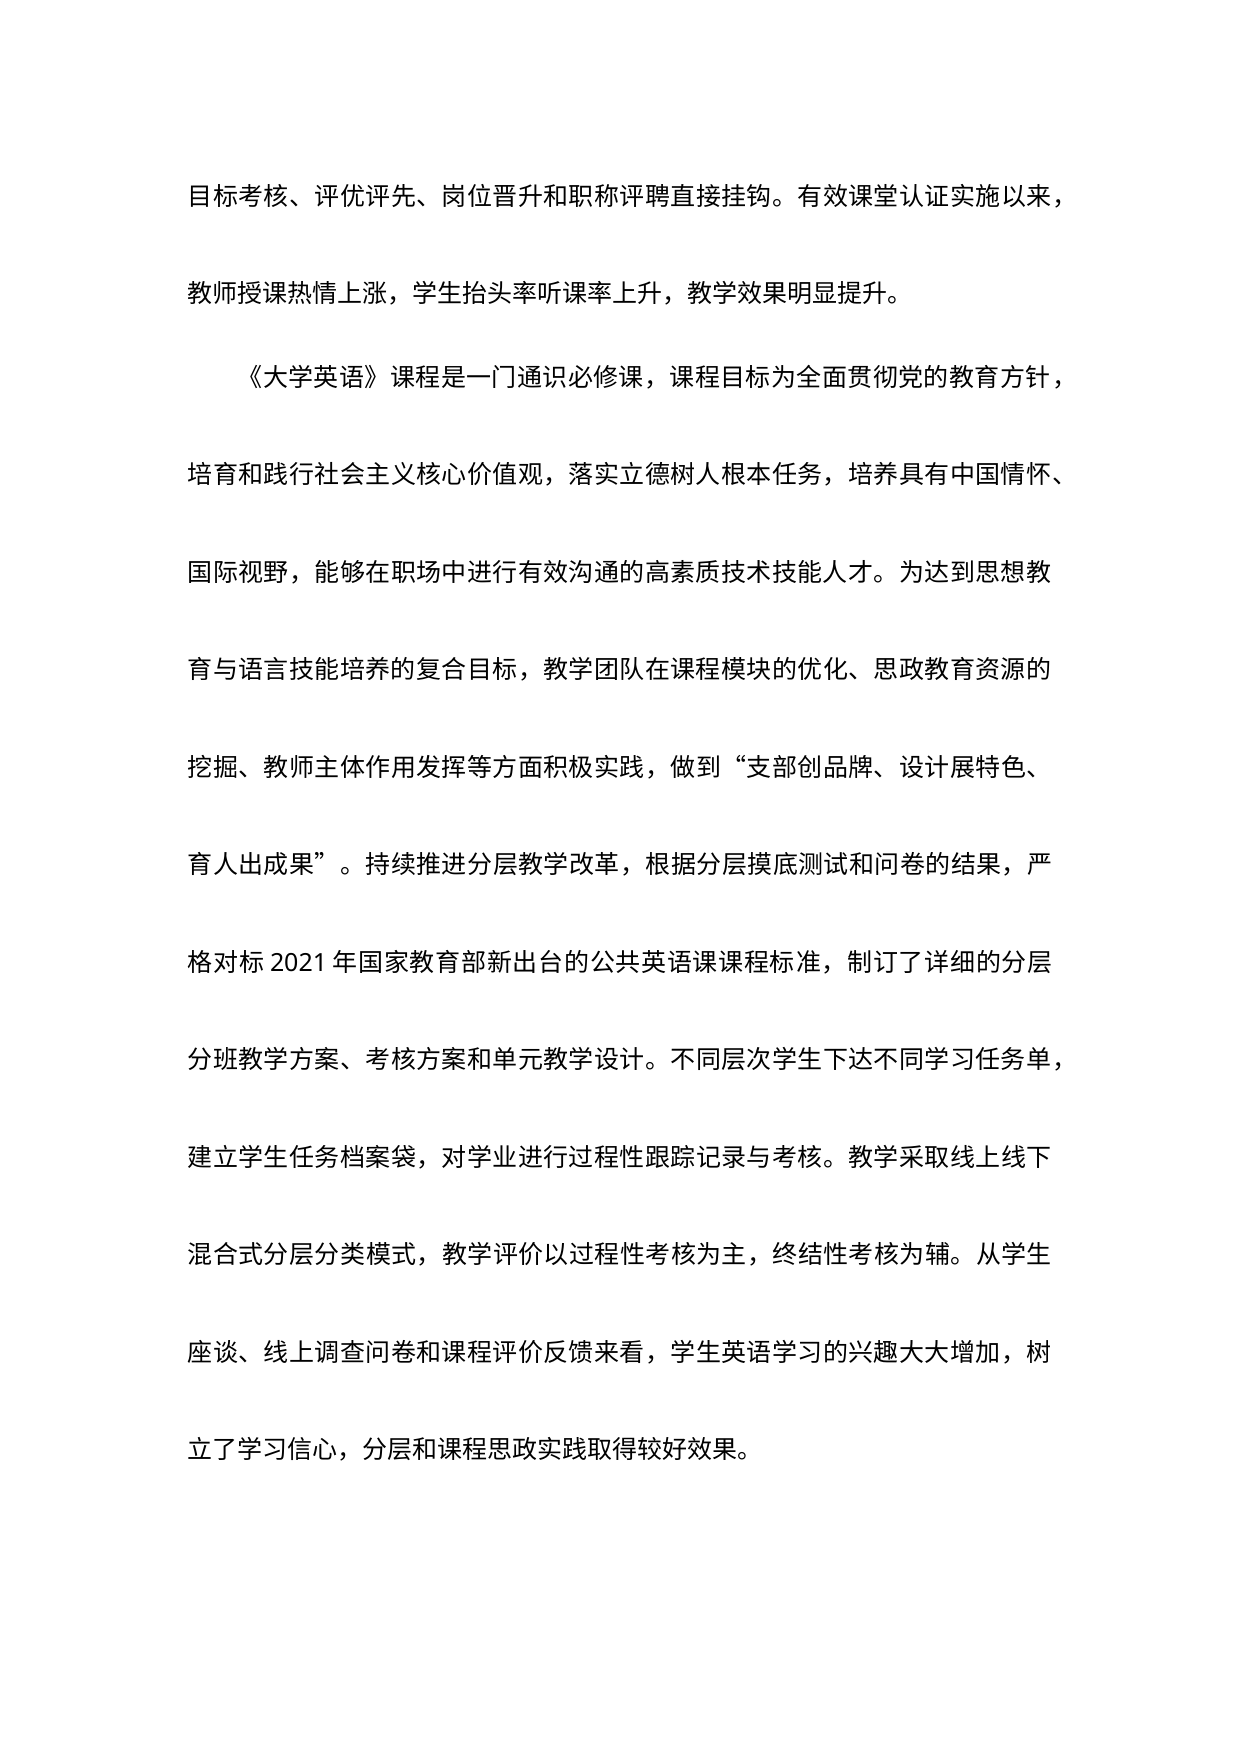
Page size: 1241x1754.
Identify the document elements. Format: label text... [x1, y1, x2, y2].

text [187, 162, 1053, 324]
text 《大学英语》课程是一门通识必修课，课程目标为全面贯彻党的教育方针，培育和践行社会主义核心价值观，落实立德树人根本任务，培养具有中国情怀、国际视野，能够在职场中进行有效沟通的高素质技术技能人才。为达到思想教育与语言技能培养的复合目标，教学团队在课程模块的优化、思政教育资源的挖掘、教师主体作用发挥等方面积极实践，做到“支部创品牌、设计展特色、育人出成果”。持续推进分层教学改革，根据分层摸底测试和问卷的结果，严格对标2021年国家教育部新出台的公共英语课课程标准，制订了详细的分层分班教学方案、考核方案和单元教学设计。不同层次学生下达不同学习任务单，建立学生任务档案袋，对学业进行过程性跟踪记录与考核。教学采取线上线下混合式分层分类模式，教学评价以过程性考核为主，终结性考核为辅。从学生座谈、线上调查问卷和课程评价反馈来看，学生英语学习的兴趣大大增加，树立了学习信心，分层和课程思政实践取得较好效果。 [187, 343, 1053, 1480]
